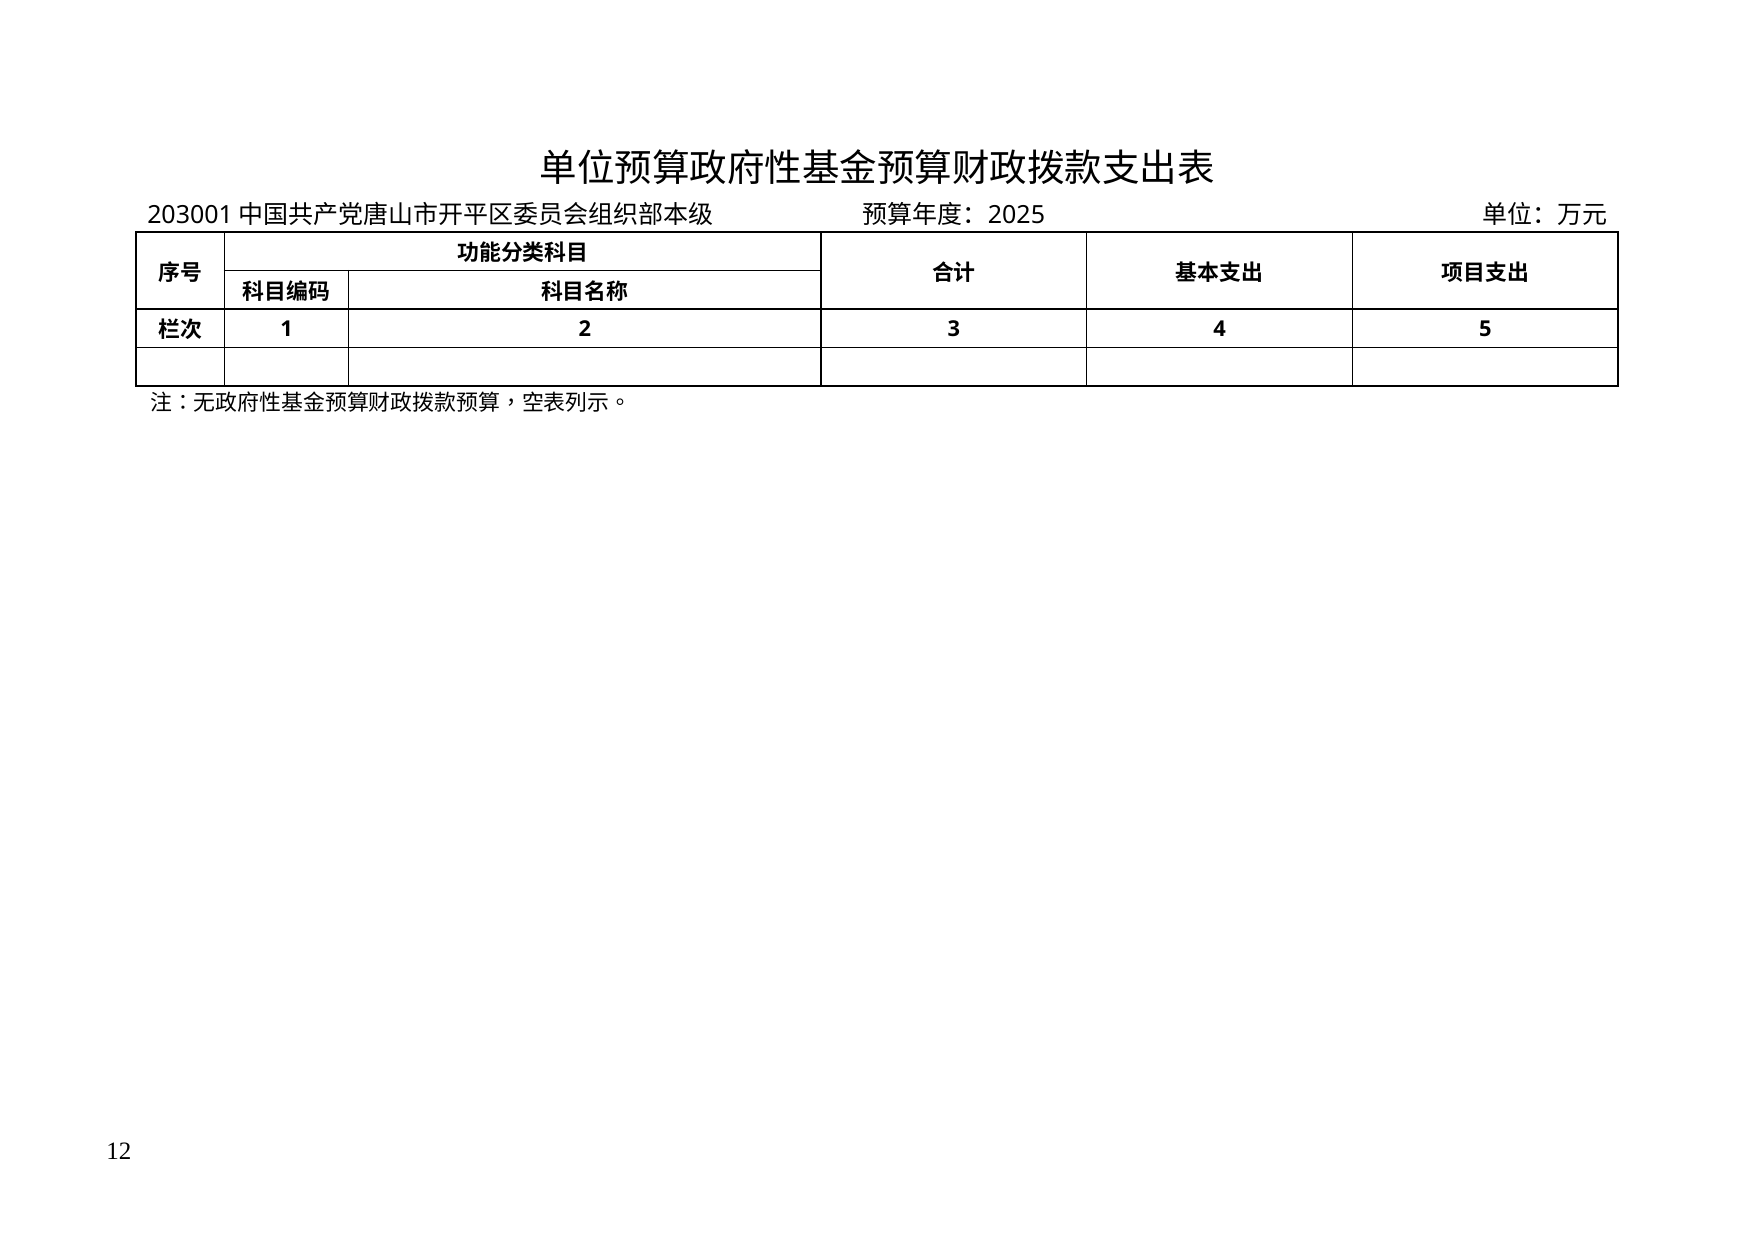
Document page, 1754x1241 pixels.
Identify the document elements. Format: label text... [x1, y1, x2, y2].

table_header 预算年度：2025 [822, 195, 1086, 231]
table_cell 5 [1353, 310, 1617, 347]
table_cell 1 [225, 310, 348, 347]
table_cell 基本支出 [1087, 233, 1352, 308]
table_cell 功能分类科目 [225, 233, 820, 270]
table_cell 科目编码 [225, 271, 348, 308]
table_cell 2 [349, 310, 820, 347]
table_cell [137, 348, 224, 385]
text 单位预算政府性基金预算财政拨款支出表 [106, 142, 1648, 193]
table_cell 3 [822, 310, 1086, 347]
table_cell 栏次 [137, 310, 224, 347]
table_cell 合计 [822, 233, 1086, 308]
table_header 单位：万元 [1087, 195, 1617, 231]
table_cell [349, 348, 820, 385]
table_header 203001中国共产党唐山市开平区委员会组织部本级 [137, 195, 820, 231]
table_cell 4 [1087, 310, 1352, 347]
table_cell [822, 348, 1086, 385]
table_cell [1087, 348, 1352, 385]
table_cell 科目名称 [349, 271, 820, 308]
table_cell 项目支出 [1353, 233, 1617, 308]
text 注：无政府性基金预算财政拨款预算，空表列示。 [106, 387, 1648, 416]
table_cell [225, 348, 348, 385]
table_cell [1353, 348, 1617, 385]
table_cell 序号 [137, 233, 224, 308]
